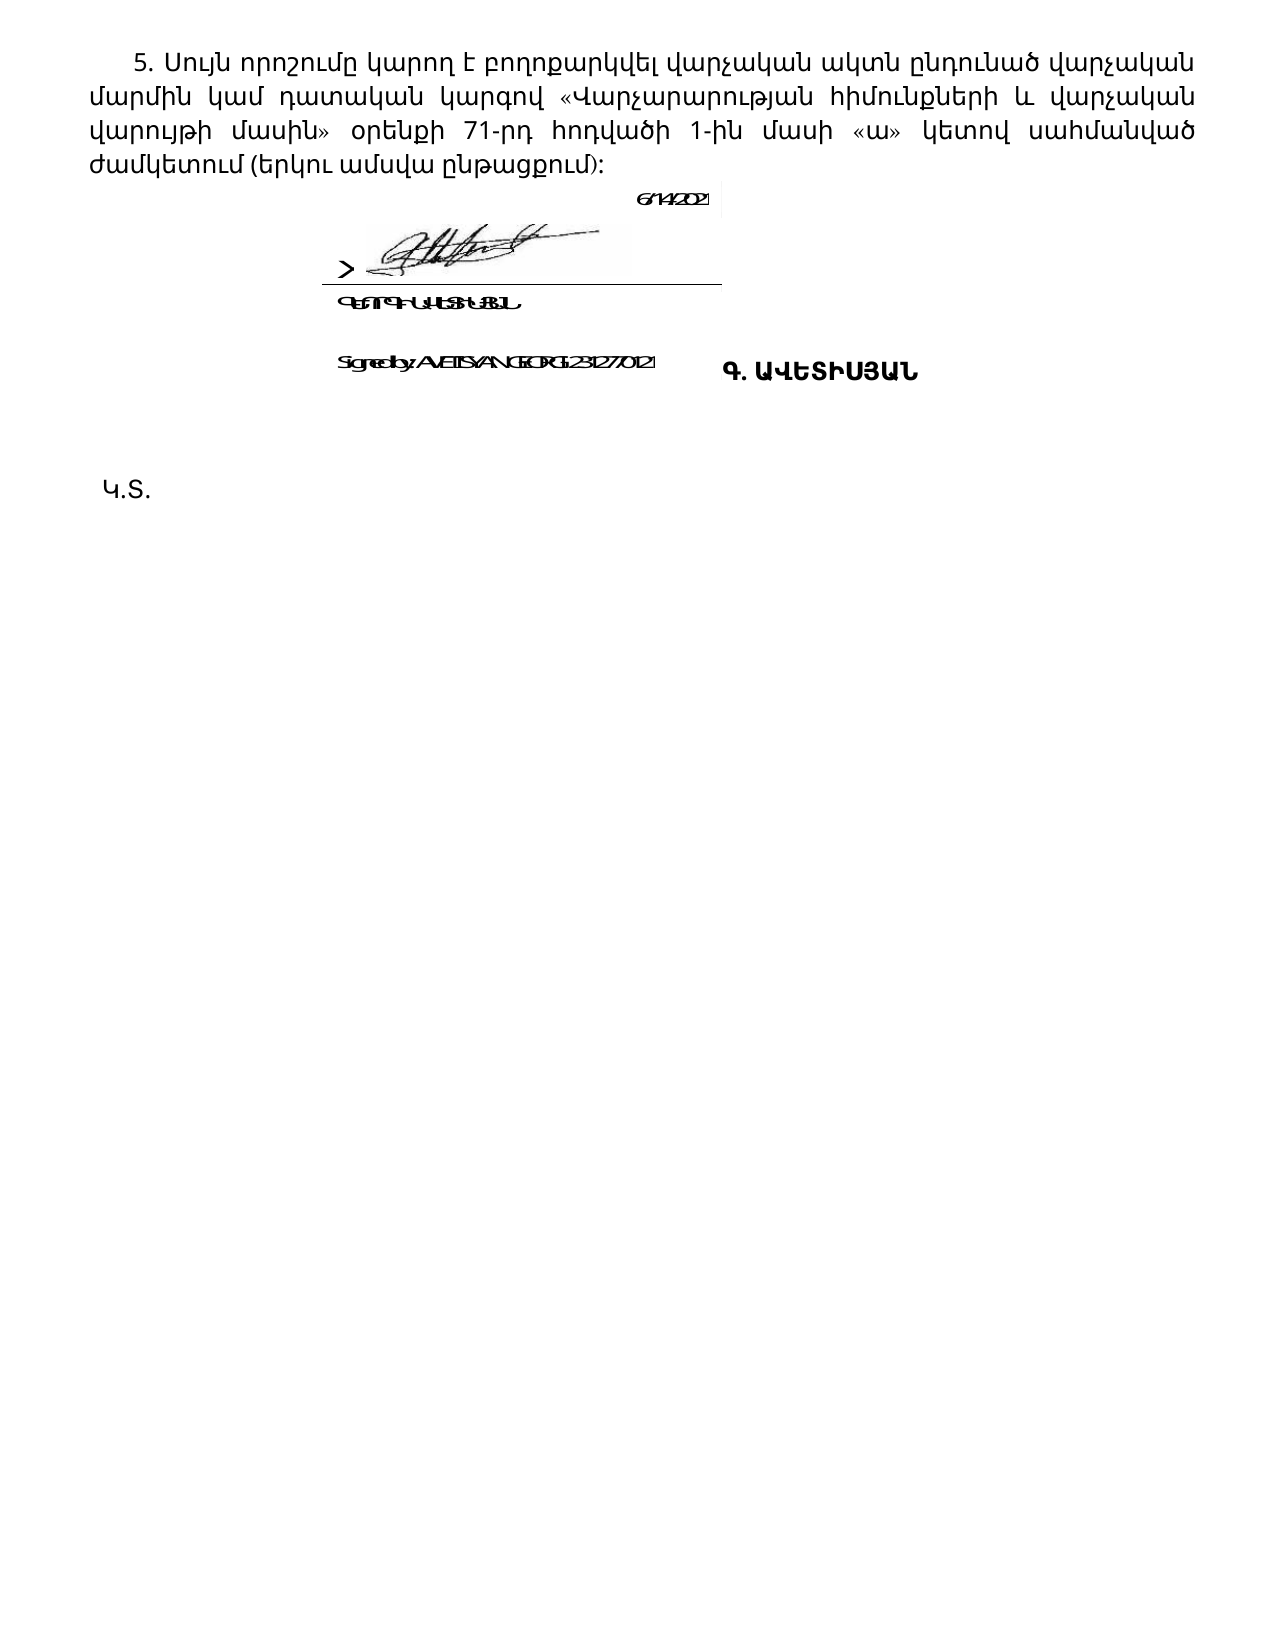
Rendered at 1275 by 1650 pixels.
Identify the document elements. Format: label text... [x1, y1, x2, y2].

text Կ.Տ. [89, 471, 1152, 506]
text Գ. ԱՎԵՏԻՍՅԱՆ [89, 181, 1152, 388]
list Սույն որոշումը կարող է բողոքարկվել վարչական ակտն ընդունած վարչական մարմին կամ դատական կարգով Վարչարարության հիմունքների և վարչական վարույթի մասին օրենքի 71-րդ հոդվածի 1-ին մասի ա կետով սահմանված ժամկետում (երկու ամսվա ընթացքում: [89, 44, 1196, 181]
